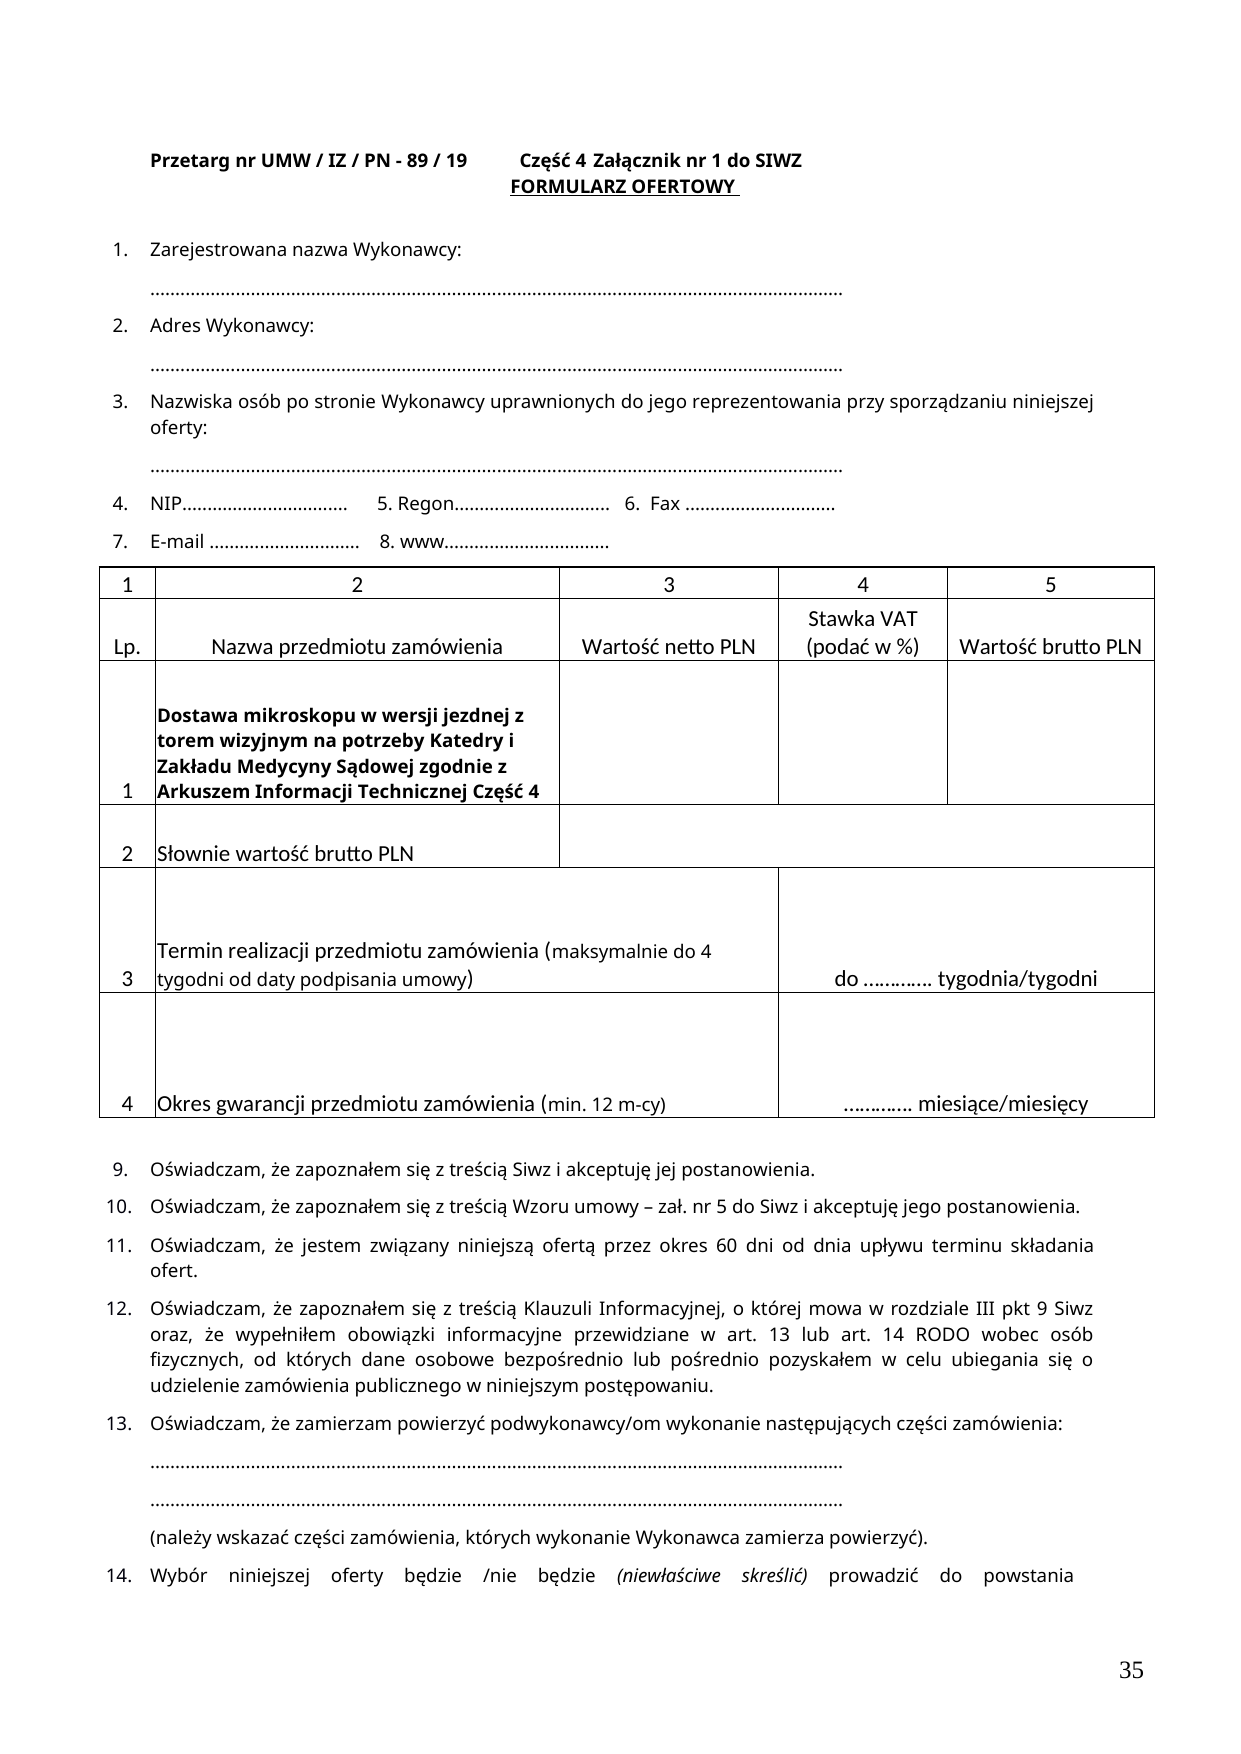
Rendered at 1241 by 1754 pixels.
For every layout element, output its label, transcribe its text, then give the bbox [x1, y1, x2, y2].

table_header 2 [156, 568, 559, 598]
text FORMULARZ OFERTOWY [150, 173, 1095, 199]
table_cell …………. miesiące/miesięcy [779, 993, 1154, 1117]
list Oświadczam, że zapoznałem się z treścią Siwz i akceptuję jej postanowienia. [112, 1156, 1095, 1181]
table_header 5 [948, 568, 1154, 598]
table_cell Słownie wartość brutto PLN [156, 805, 559, 867]
list .......................................................................................................................................... [150, 1486, 1095, 1512]
table_cell do …………. tygodnia/tygodni [779, 868, 1154, 992]
table_cell 2 [100, 805, 155, 867]
text .......................................................................................................................................... [150, 275, 1095, 300]
table_cell 4 [100, 993, 155, 1117]
list Adres Wykonawcy: [112, 313, 1095, 338]
table_cell Termin realizacji przedmiotu zamówienia (maksymalnie do 4 tygodni od daty podpisania umowy) [156, 868, 778, 992]
table_header 3 [560, 568, 778, 598]
list Oświadczam, że zamierzam powierzyć podwykonawcy/om wykonanie następujących części zamówienia: [106, 1410, 1095, 1436]
text (należy wskazać części zamówienia, których wykonanie Wykonawca zamierza powierzyć). [150, 1524, 1095, 1549]
table_cell Wartość netto PLN [560, 599, 778, 660]
text .......................................................................................................................................... [150, 452, 1095, 478]
table_cell Wartość brutto PLN [948, 599, 1154, 660]
text .......................................................................................................................................... [150, 351, 1095, 376]
table_cell [948, 661, 1154, 804]
list Nazwiska osób po stronie Wykonawcy uprawnionych do jego reprezentowania przy sporządzaniu niniejszej oferty: [112, 389, 1095, 440]
table_cell Stawka VAT (podać w %) [779, 599, 947, 660]
table_header 4 [779, 568, 947, 598]
list E-mail .............................. 8. www................................. [112, 528, 1095, 554]
table_cell 3 [100, 868, 155, 992]
list Oświadczam, że zapoznałem się z treścią Wzoru umowy – zał. nr 5 do Siwz i akceptuję jego postanowienia. [106, 1194, 1095, 1219]
list .......................................................................................................................................... [150, 1448, 1095, 1473]
table_cell Nazwa przedmiotu zamówienia [156, 599, 559, 660]
list Zarejestrowana nazwa Wykonawcy: [112, 237, 1095, 262]
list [106, 1562, 1095, 1588]
table_cell Okres gwarancji przedmiotu zamówienia (min. 12 m-cy) [156, 993, 778, 1117]
table_cell [560, 805, 1154, 867]
table_header 1 [100, 568, 155, 598]
list NIP................................. 5. Regon............................... 6. Fax .............................. [112, 490, 1095, 516]
table_cell Dostawa mikroskopu w wersji jezdnej z torem wizyjnym na potrzeby Katedry i Zakładu Medycyny Sądowej zgodnie z Arkuszem Informacji Technicznej Część 4 [156, 661, 559, 804]
list Oświadczam, że zapoznałem się z treścią Klauzuli Informacyjnej, o której mowa w rozdziale III pkt 9 Siwz oraz, że wypełniłem obowiązki informacyjne przewidziane w art. 13 lub art. 14 RODO wobec osób fizycznych, od których dane osobowe bezpośrednio lub pośrednio pozyskałem w celu ubiegania się o udzielenie zamówienia publicznego w niniejszym postępowaniu. [106, 1295, 1095, 1397]
table_cell 1 [100, 661, 155, 804]
table_cell Lp. [100, 599, 155, 660]
table_cell [560, 661, 778, 804]
text Przetarg nr UMW / IZ / PN - 89 / 19 Część 4 Załącznik nr 1 do SIWZ [150, 148, 1095, 173]
table_cell [779, 661, 947, 804]
list Oświadczam, że jestem związany niniejszą ofertą przez okres 60 dni od dnia upływu terminu składania ofert. [106, 1232, 1095, 1283]
